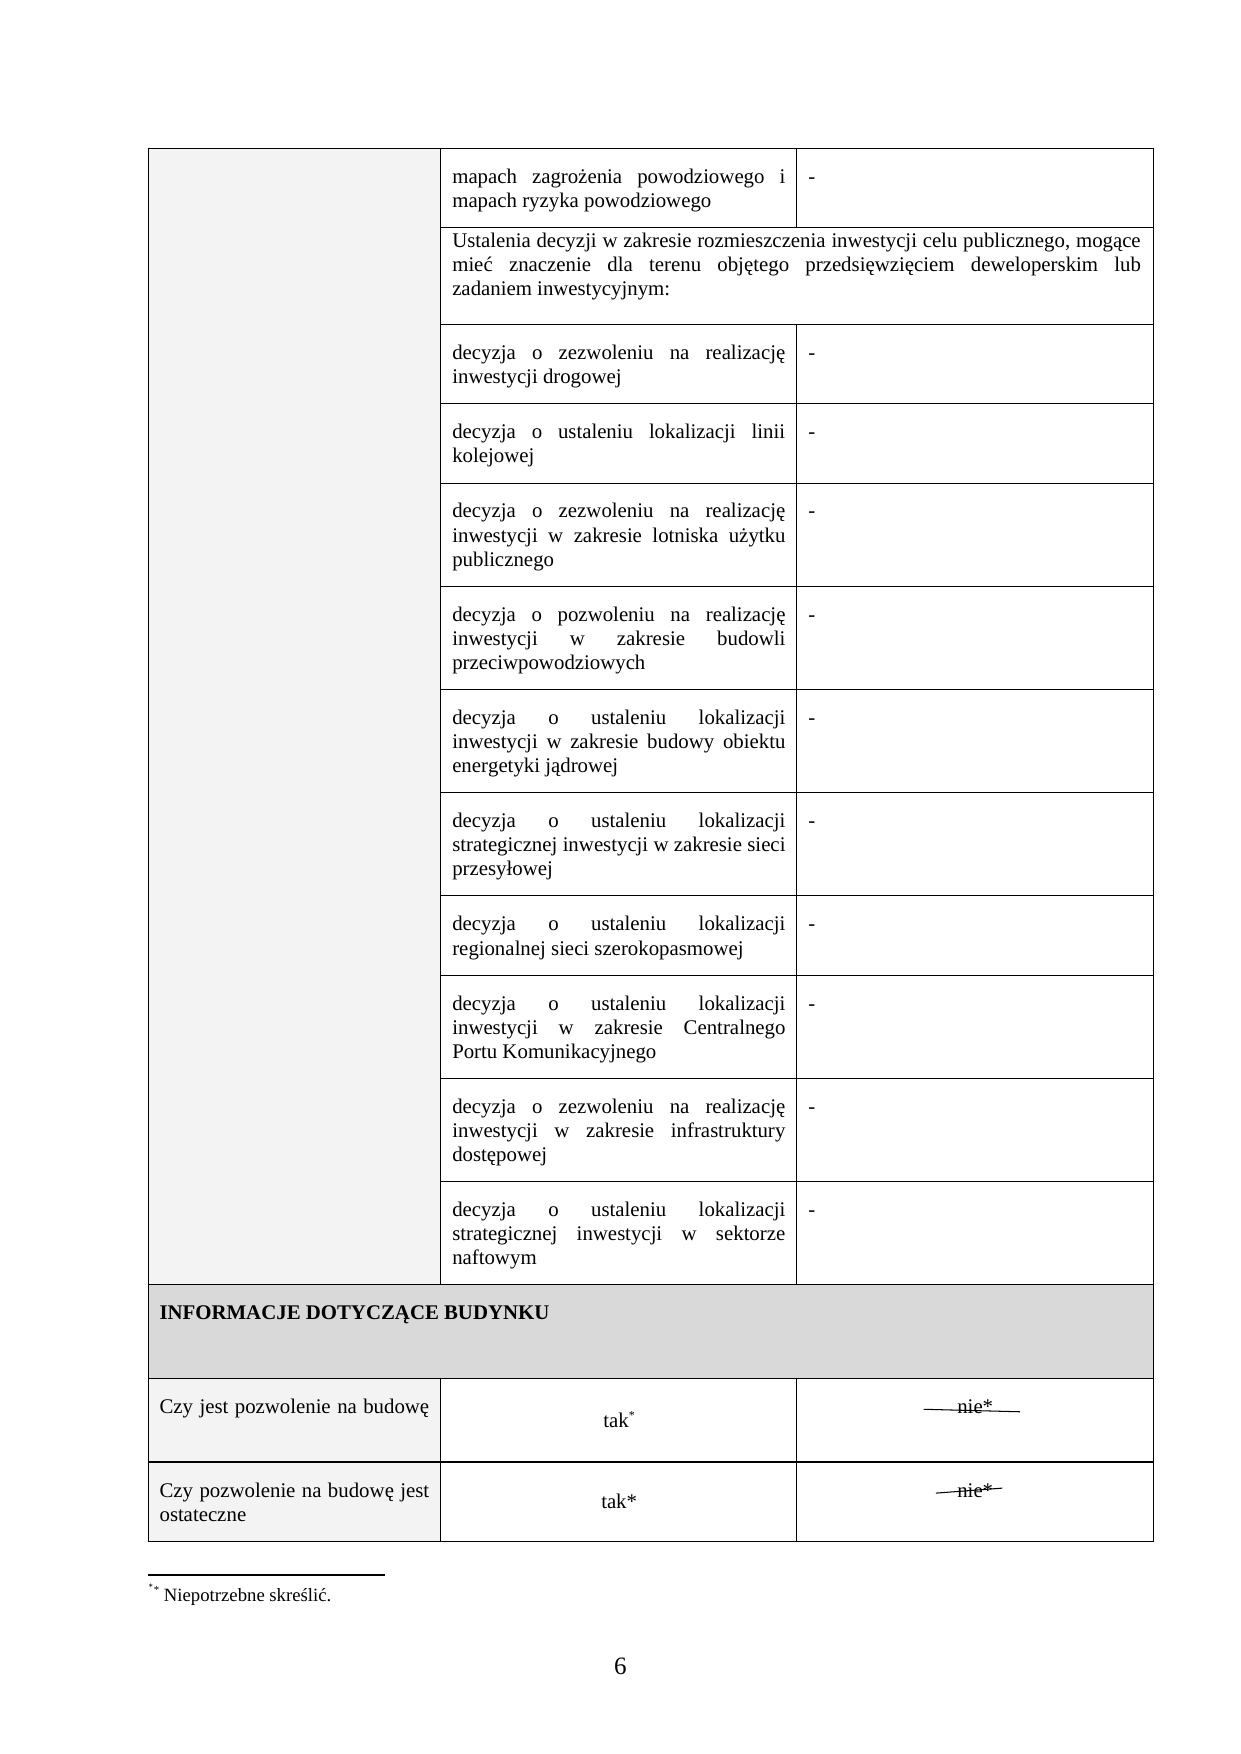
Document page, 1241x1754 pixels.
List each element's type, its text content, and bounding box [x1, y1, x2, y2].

table_cell decyzja o ustaleniu lokalizacji linii kolejowej [441, 404, 796, 482]
table_cell - [797, 690, 1153, 792]
table_cell decyzja o ustaleniu lokalizacji strategicznej inwestycji w zakresie sieci przesyłowej [441, 793, 796, 895]
table_cell decyzja o zezwoleniu na realizację inwestycji w zakresie lotniska użytku publicznego [441, 484, 796, 586]
table_cell Ustalenia decyzji w zakresie rozmieszczenia inwestycji celu publicznego, mogące mieć znaczenie dla terenu objętego przedsięwzięciem deweloperskim lub zadaniem inwestycyjnym: [441, 228, 1153, 324]
table_cell Czy jest pozwolenie na budowę [149, 1379, 440, 1461]
table_cell Czy pozwolenie na budowę jest ostateczne [149, 1463, 440, 1541]
table_cell - [797, 587, 1153, 689]
table_cell mapach zagrożenia powodziowego i mapach ryzyka powodziowego [441, 149, 796, 227]
table_cell decyzja o zezwoleniu na realizację inwestycji w zakresie infrastruktury dostępowej [441, 1079, 796, 1181]
table_cell decyzja o ustaleniu lokalizacji inwestycji w zakresie budowy obiektu energetyki jądrowej [441, 690, 796, 792]
table_cell - [797, 896, 1153, 974]
table_cell - [797, 793, 1153, 895]
table_cell decyzja o ustaleniu lokalizacji regionalnej sieci szerokopasmowej [441, 896, 796, 974]
table_cell INFORMACJE DOTYCZĄCE BUDYNKU [149, 1285, 1153, 1378]
table_cell - [797, 325, 1153, 403]
table_cell decyzja o ustaleniu lokalizacji strategicznej inwestycji w sektorze naftowym [441, 1182, 796, 1284]
table_cell decyzja o ustaleniu lokalizacji inwestycji w zakresie Centralnego Portu Komunikacyjnego [441, 976, 796, 1078]
table_cell nie* [797, 1379, 1153, 1461]
table_cell - [797, 484, 1153, 586]
table_cell - [797, 1182, 1153, 1284]
table_cell tak* [441, 1463, 796, 1541]
table_cell decyzja o zezwoleniu na realizację inwestycji drogowej [441, 325, 796, 403]
table_cell decyzja o pozwoleniu na realizację inwestycji w zakresie budowli przeciwpowodziowych [441, 587, 796, 689]
table_cell - [797, 149, 1153, 227]
table_cell tak* [441, 1379, 796, 1461]
table_cell nie* [797, 1463, 1153, 1541]
table_cell - [797, 1079, 1153, 1181]
table_cell - [797, 404, 1153, 482]
table_cell - [797, 976, 1153, 1078]
